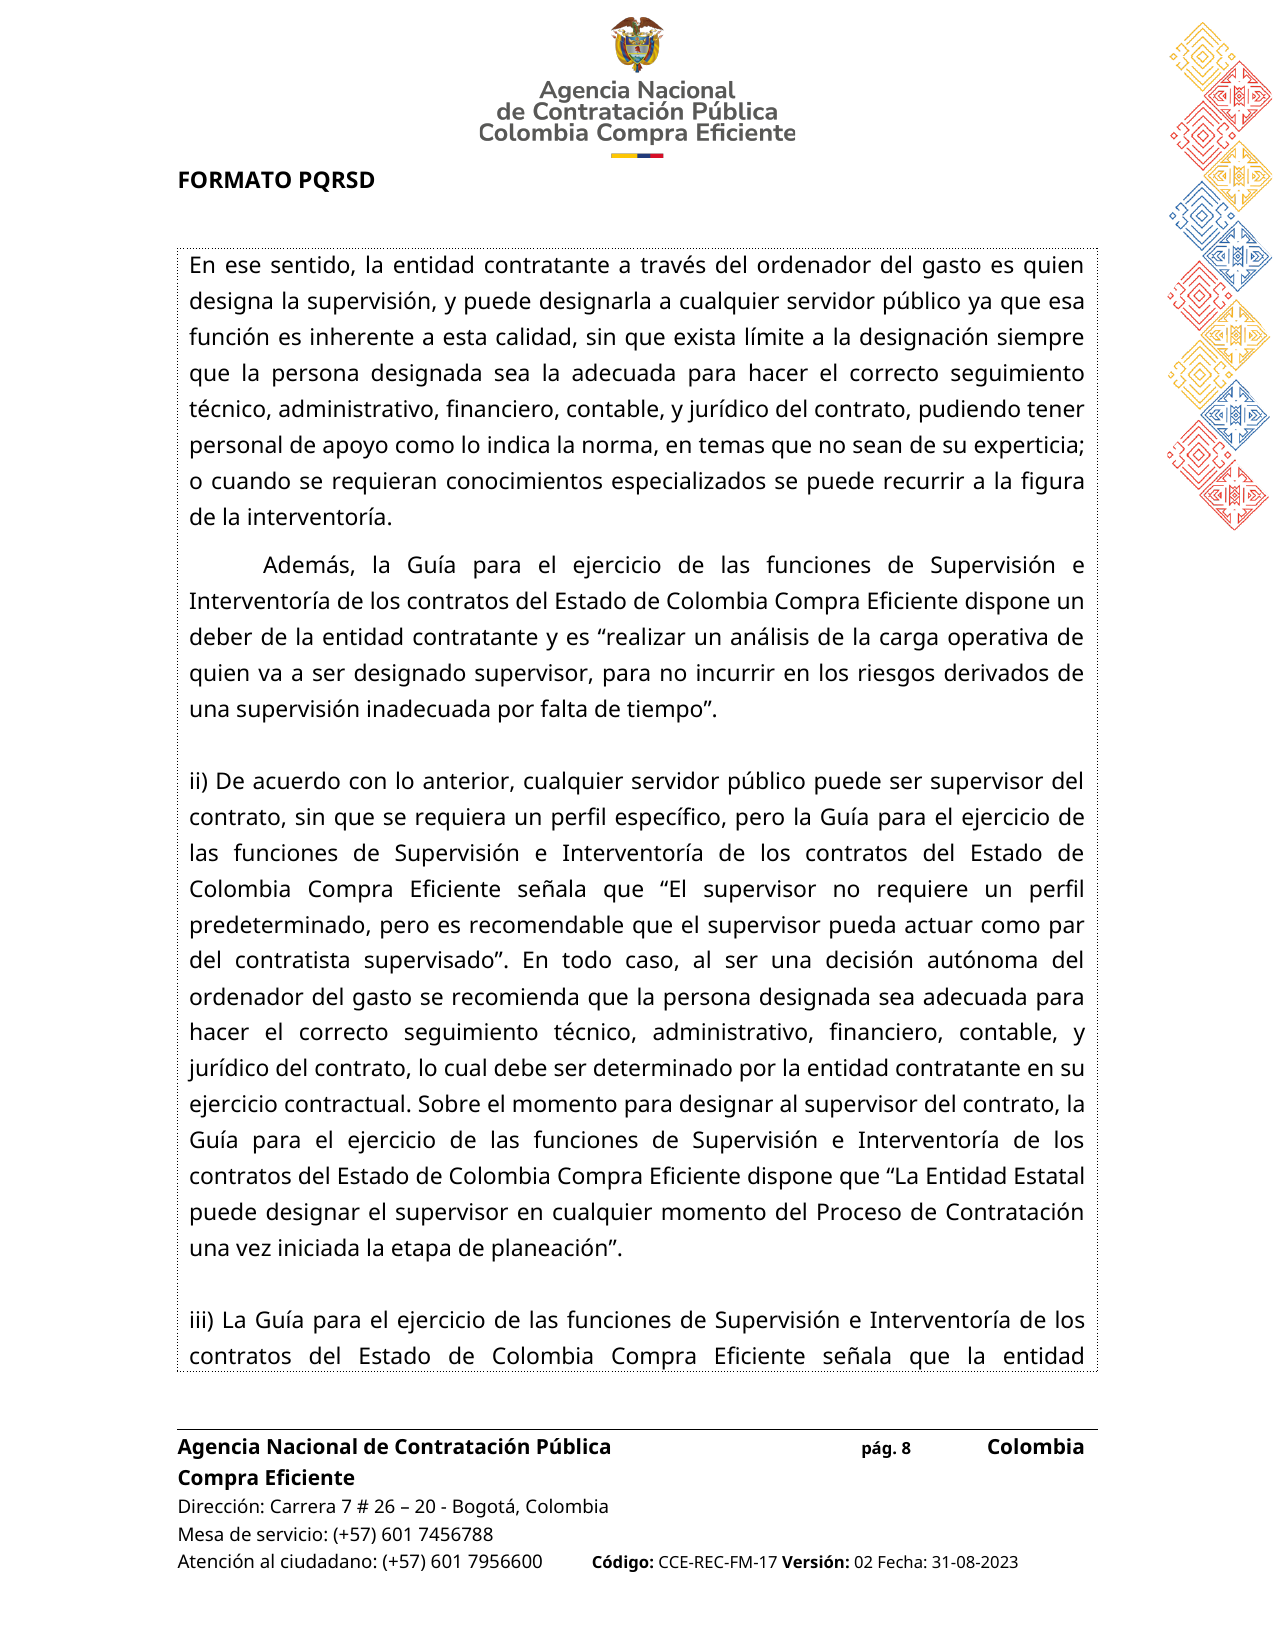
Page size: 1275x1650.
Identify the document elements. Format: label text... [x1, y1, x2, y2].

picture [479, 17, 796, 158]
picture [1165, 22, 1272, 528]
